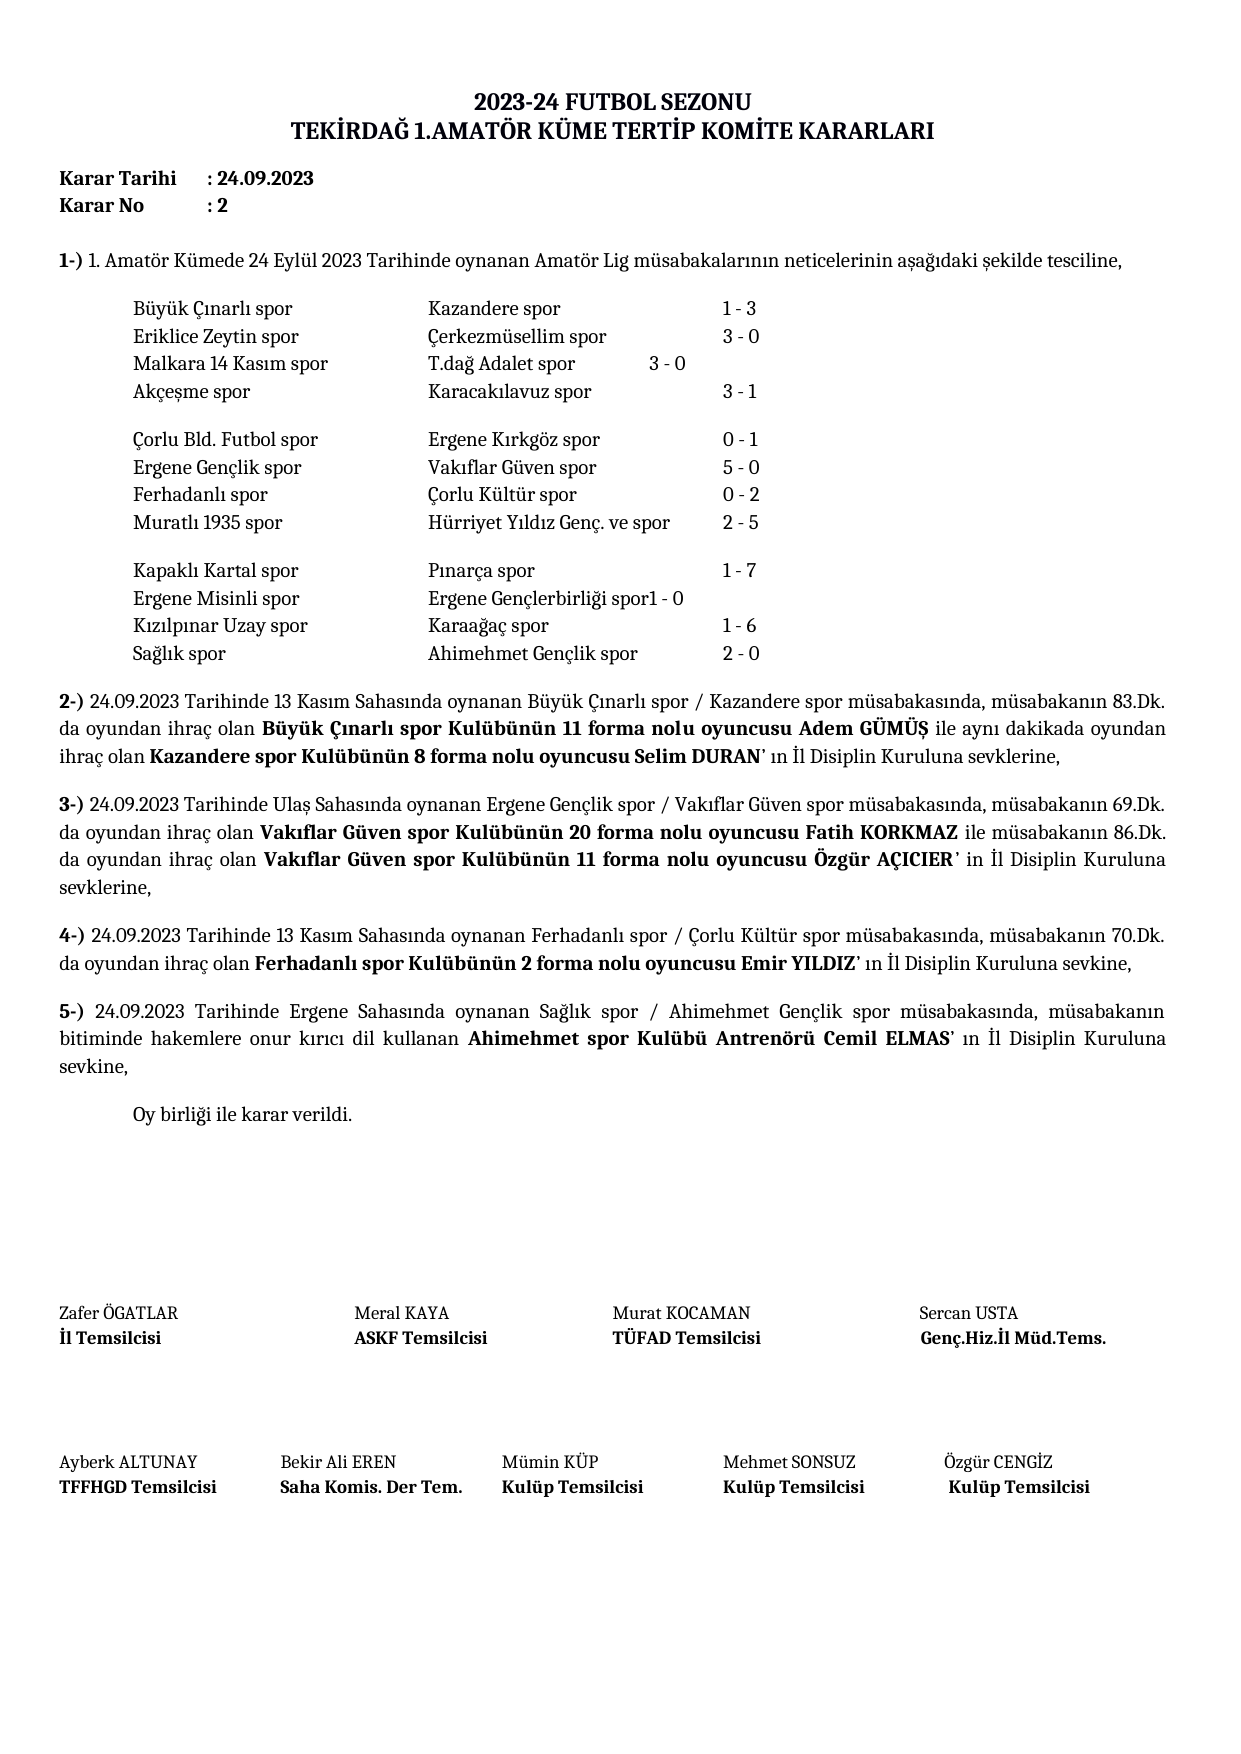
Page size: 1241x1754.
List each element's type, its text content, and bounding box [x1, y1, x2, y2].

text TEKİRDAĞ 1.AMATÖR KÜME TERTİP KOMİTE KARARLARI [59, 117, 1167, 145]
text Malkara 14 Kasım spor T.dağ Adalet spor 3 - 0 [59, 352, 1167, 376]
text Ayberk ALTUNAY Bekir Ali EREN Mümin KÜP Mehmet SONSUZ Özgür CENGİZ [59, 1452, 1167, 1473]
text Ergene Gençlik spor Vakıflar Güven spor 5 - 0 [59, 455, 1167, 479]
text Eriklice Zeytin spor Çerkezmüsellim spor 3 - 0 [59, 324, 1167, 348]
text Kapaklı Kartal spor Pınarça spor 1 - 7 [59, 559, 1167, 583]
text Oy birliği ile karar verildi. [59, 1103, 1167, 1127]
text TFFHGD Temsilcisi Saha Komis. Der Tem. Kulüp Temsilcisi Kulüp Temsilcisi Kulüp Temsilcisi [59, 1476, 1167, 1498]
text Karar No : 2 [59, 194, 1167, 218]
text Çorlu Bld. Futbol spor Ergene Kırkgöz spor 0 - 1 [59, 428, 1167, 452]
text Kızılpınar Uzay spor Karaağaç spor 1 - 6 [59, 614, 1167, 638]
text Akçeşme spor Karacakılavuz spor 3 - 1 [59, 379, 1167, 403]
text 3-) 24.09.2023 Tarihinde Ulaş Sahasında oynanan Ergene Gençlik spor / Vakıflar Güven spor müsabakasında, müsabakanın 69.Dk. da oyundan ihraç olan Vakıflar Güven spor Kulübünün 20 forma nolu oyuncusu Fatih KORKMAZ ile müsabakanın 86.Dk. da oyundan ihraç olan Vakıflar Güven spor Kulübünün 11 forma nolu oyuncusu Özgür AÇICIER’ in İl Disiplin Kuruluna sevklerine, [59, 793, 1167, 899]
text Karar Tarihi : 24.09.2023 [59, 166, 1167, 190]
text Ergene Misinli spor Ergene Gençlerbirliği spor 1 - 0 [59, 586, 1167, 610]
text Muratlı 1935 spor Hürriyet Yıldız Genç. ve spor 2 - 5 [59, 510, 1167, 534]
text 5-) 24.09.2023 Tarihinde Ergene Sahasında oynanan Sağlık spor / Ahimehmet Gençlik spor müsabakasında, müsabakanın bitiminde hakemlere onur kırıcı dil kullanan Ahimehmet spor Kulübü Antrenörü Cemil ELMAS’ ın İl Disiplin Kuruluna sevkine, [59, 999, 1167, 1078]
text 1-) 1. Amatör Kümede 24 Eylül 2023 Tarihinde oynanan Amatör Lig müsabakalarının neticelerinin aşağıdaki şekilde tesciline, [59, 249, 1167, 273]
text Zafer ÖGATLAR Meral KAYA Murat KOCAMAN Sercan USTA [59, 1303, 1167, 1324]
text 2023-24 FUTBOL SEZONU [59, 88, 1167, 117]
text Büyük Çınarlı spor Kazandere spor 1 - 3 [59, 297, 1167, 321]
text 2-) 24.09.2023 Tarihinde 13 Kasım Sahasında oynanan Büyük Çınarlı spor / Kazandere spor müsabakasında, müsabakanın 83.Dk. da oyundan ihraç olan Büyük Çınarlı spor Kulübünün 11 forma nolu oyuncusu Adem GÜMÜŞ ile aynı dakikada oyundan ihraç olan Kazandere spor Kulübünün 8 forma nolu oyuncusu Selim DURAN’ ın İl Disiplin Kuruluna sevklerine, [59, 689, 1167, 768]
text 4-) 24.09.2023 Tarihinde 13 Kasım Sahasında oynanan Ferhadanlı spor / Çorlu Kültür spor müsabakasında, müsabakanın 70.Dk. da oyundan ihraç olan Ferhadanlı spor Kulübünün 2 forma nolu oyuncusu Emir YILDIZ’ ın İl Disiplin Kuruluna sevkine, [59, 924, 1167, 975]
text Sağlık spor Ahimehmet Gençlik spor 2 - 0 [59, 641, 1167, 665]
text İl Temsilcisi ASKF Temsilcisi TÜFAD Temsilcisi Genç.Hiz.İl Müd.Tems. [59, 1328, 1167, 1349]
text Ferhadanlı spor Çorlu Kültür spor 0 - 2 [59, 483, 1167, 507]
